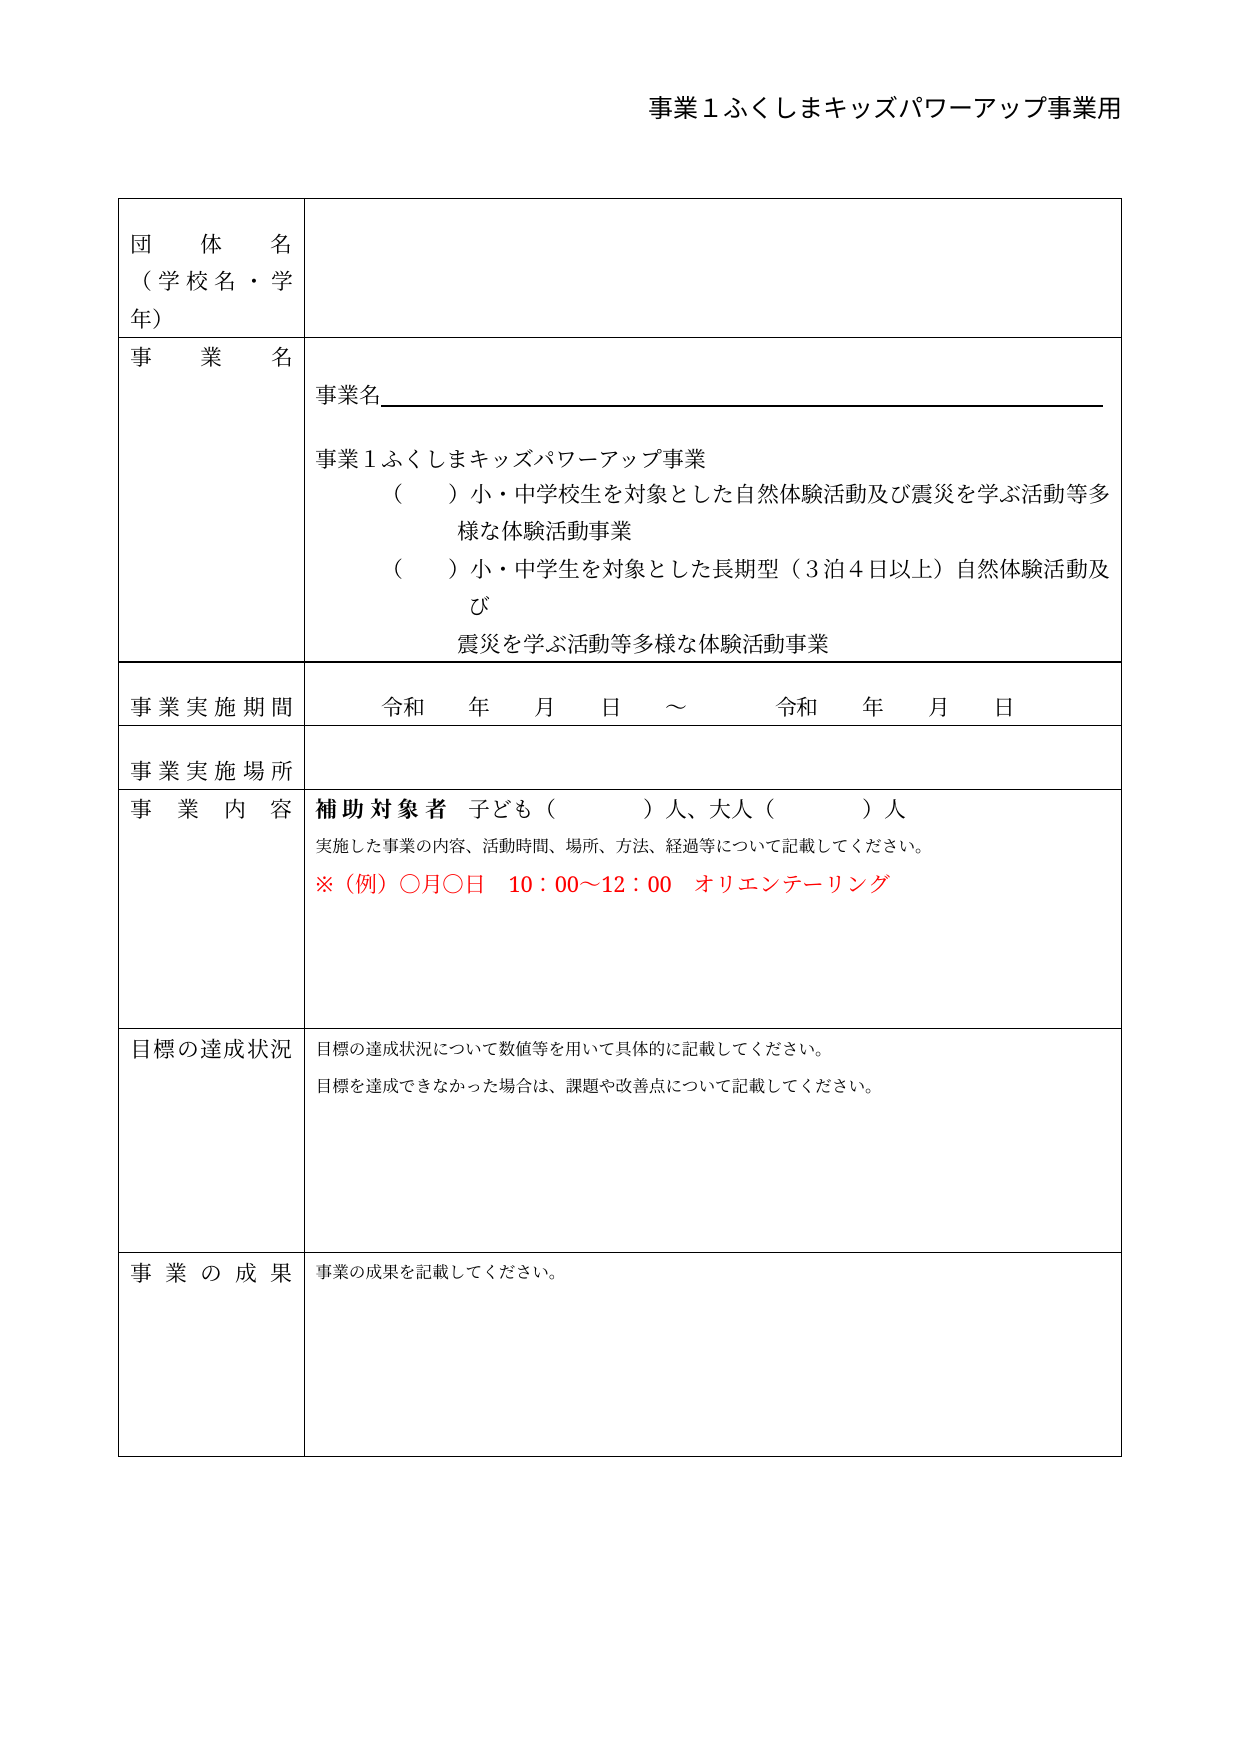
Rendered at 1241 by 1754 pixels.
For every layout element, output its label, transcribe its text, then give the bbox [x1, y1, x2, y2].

table_cell [305, 726, 1121, 788]
table_cell 事業の成果を記載してください。 [305, 1253, 1121, 1456]
table_cell 目標の達成状況 [119, 1029, 304, 1252]
table_cell 事業実施期間 [119, 663, 304, 725]
table_header [305, 199, 1121, 337]
table_cell 事業名 事業１ふくしまキッズパワーアップ事業 （ ）小・中学校生を対象とした自然体験活動及び震災を学ぶ活動等多様な体験活動事業 （ ）小・中学生を対象とした長期型（３泊４日以上）自然体験活動及び 震災を学ぶ活動等多様な体験活動事業 [305, 338, 1121, 661]
table_cell 事業名 [119, 338, 304, 661]
table_cell 事業実施場所 [119, 726, 304, 788]
table_cell 補 助 対 象 者 子ども（ ）人、大人（ ）人 実施した事業の内容、活動時間、場所、方法、経過等について記載してください。 ※（例）○月○日 10：00～12：00 オリエンテーリング [305, 790, 1121, 1028]
table_cell 目標の達成状況について数値等を用いて具体的に記載してください。 目標を達成できなかった場合は、課題や改善点について記載してください。 [305, 1029, 1121, 1252]
table_cell 事業内容 [119, 790, 304, 1028]
table_header 団 体 名（学校名・学年） [119, 199, 304, 337]
table_cell 事業の成果 [119, 1253, 304, 1456]
table_cell 令和 年 月 日 ～ 令和 年 月 日 [305, 663, 1121, 725]
